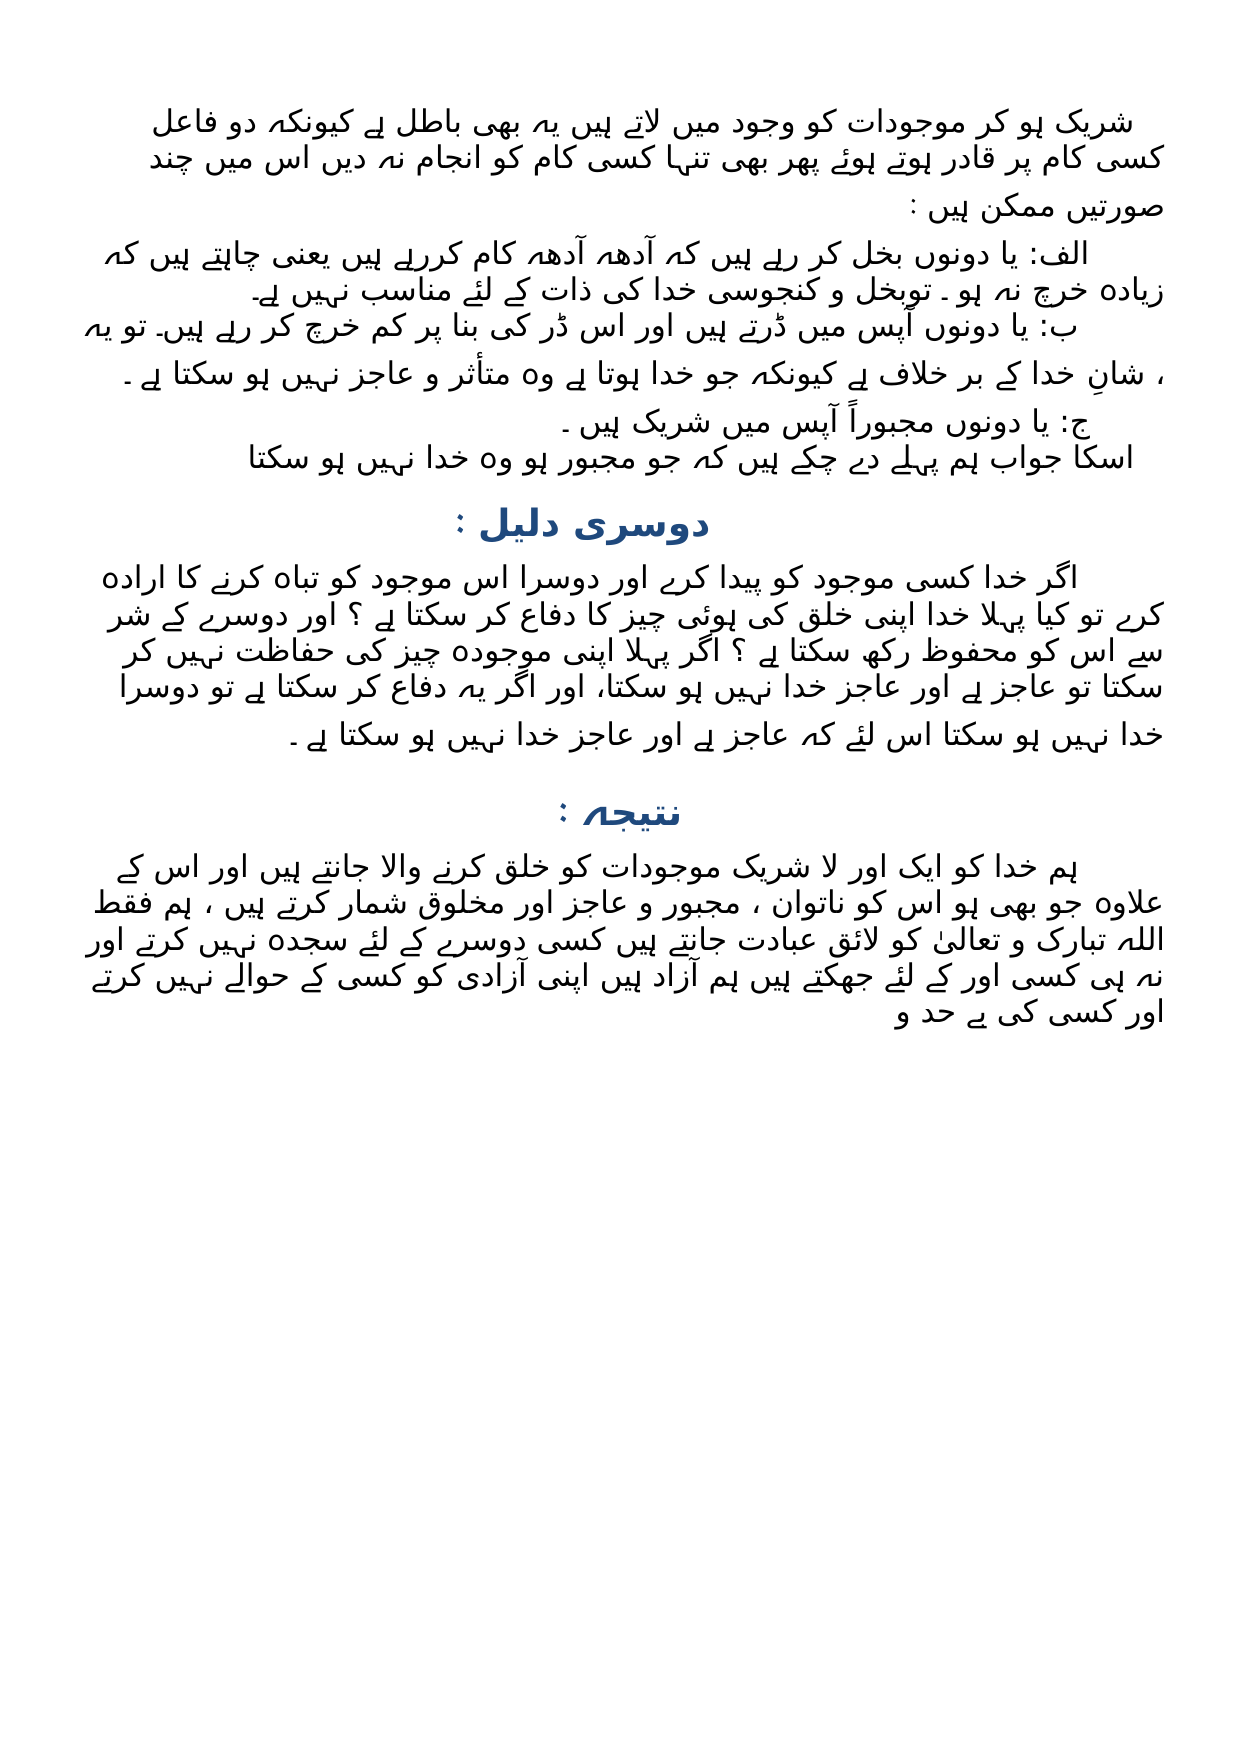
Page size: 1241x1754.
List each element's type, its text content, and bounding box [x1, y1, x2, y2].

subtitle دوسری دلیل : [75, 489, 1165, 560]
text اسکا جواب ہم پہلے دے چکے ہیں کہ جو مجبور ہو وہ خدا نہیں ہو سکتا [75, 440, 1165, 476]
text اگر خدا کسی موجود کو پیدا کرے اور دوسرا اس موجود کو تباہ کرنے کا ارادہ کرے تو کیا پہلا خدا اپنی خلق کی ہوئی چیز کا دفاع کر سکتا ہے ؟ اور دوسرے کے شر سے اس کو محفوظ رکھ سکتا ہے ؟ اگر پہلا اپنی موجودہ چیز کی حفاظت نہیں کر سکتا تو عاجز ہے اور عاجز خدا نہیں ہو سکتا، اور اگر یہ دفاع کر سکتا ہے تو دوسرا خدا نہیں ہو سکتا اس لئے کہ عاجز ہے اور عاجز خدا نہیں ہو سکتا ہے ۔ [75, 560, 1165, 764]
text الف: یا دونوں بخل کر رہے ہیں کہ آدھہ آدھہ کام کررہے ہیں یعنی چاہتے ہیں کہ زیادہ خرچ نہ ہو ۔ توبخل و کنجوسی خدا کی ذات کے لئے مناسب نہیں ہے۔ [75, 235, 1165, 308]
text ج: یا دونوں مجبوراً آپس میں شریک ہیں ۔ [75, 403, 1165, 440]
subtitle نتیجہ : [75, 777, 1165, 848]
text شریک ہو کر موجودات کو وجود میں لاتے ہیں یہ بھی باطل ہے کیونکہ دو فاعل کسی کام پر قادر ہوتے ہوئے پھر بھی تنہا کسی کام کو انجام نہ دیں اس میں چند صورتیں ممکن ہیں : [75, 103, 1165, 235]
text ہم خدا کو ایک اور لا شریک موجودات کو خلق کرنے والا جانتے ہیں اور اس کے علاوہ جو بھی ہو اس کو ناتوان ، مجبور و عاجز اور مخلوق شمار کرتے ہیں ، ہم فقط اللہ تبارک و تعالیٰ کو لائق عبادت جانتے ہیں کسی دوسرے کے لئے سجدہ نہیں کرتے اور نہ ہی کسی اور کے لئے جھکتے ہیں ہم آزاد ہیں اپنی آزادی کو کسی کے حوالے نہیں کرتے اور کسی کی بے حد و [75, 848, 1165, 1030]
text ب: یا دونوں آپس میں ڈرتے ہیں اور اس ڈر کی بنا پر کم خرچ کر رہے ہیں۔ تو یہ ، شانِ خدا کے بر خلاف ہے کیونکہ جو خدا ہوتا ہے وہ متأثر و عاجز نہیں ہو سکتا ہے ۔ [75, 308, 1165, 403]
